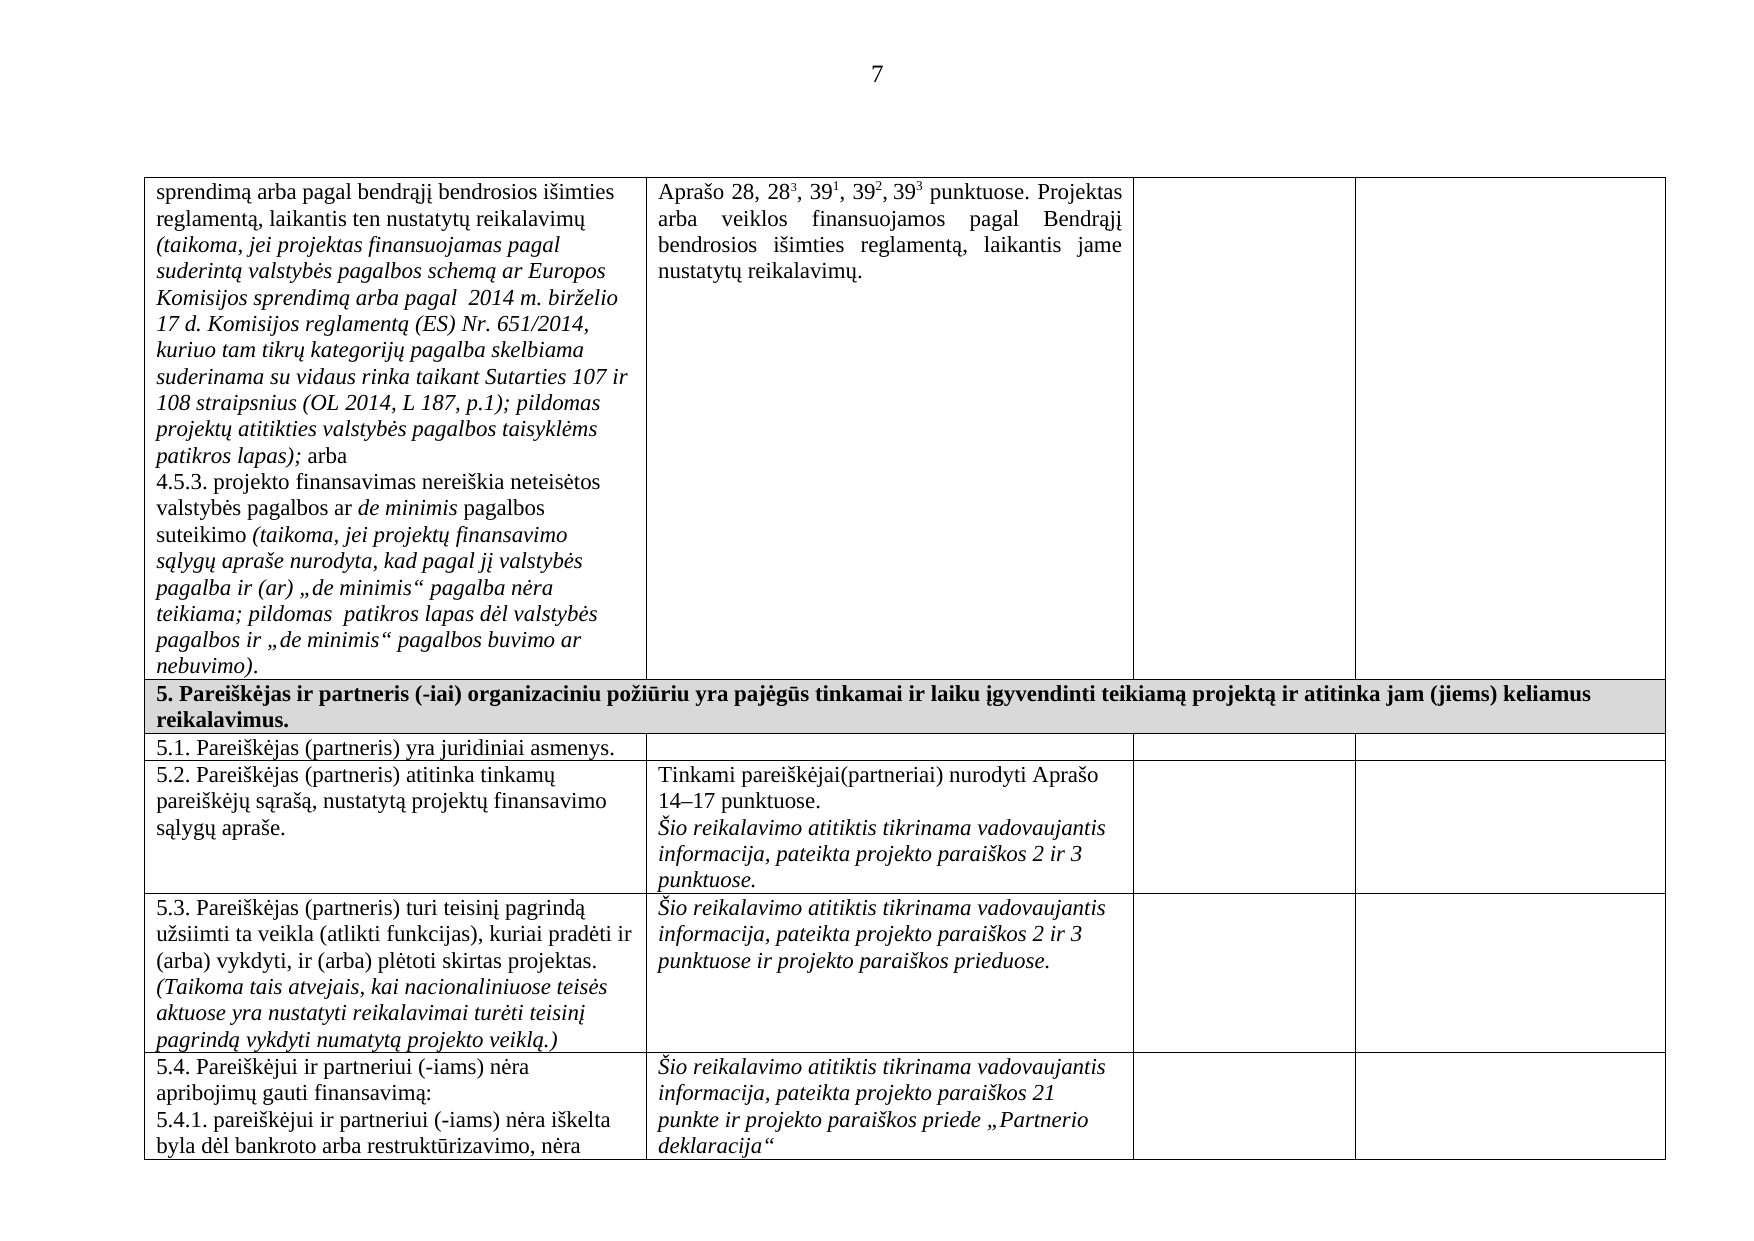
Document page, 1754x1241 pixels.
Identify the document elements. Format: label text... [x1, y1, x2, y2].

table_cell [1134, 178, 1355, 679]
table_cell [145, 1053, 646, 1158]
table_cell [1356, 894, 1665, 1052]
table_cell [1356, 1053, 1665, 1158]
table_cell [1356, 178, 1665, 679]
table_cell Tinkami pareiškėjai(partneriai) nurodyti Aprašo 14–17 punktuose. Šio reikalavimo atitiktis tikrinama vadovaujantis informacija, pateikta projekto paraiškos 2 ir 3 punktuose. [647, 761, 1133, 893]
table_cell [647, 734, 1133, 760]
table_cell 5.2. Pareiškėjas (partneris) atitinka tinkamų pareiškėjų sąrašą, nustatytą projektų finansavimo sąlygų apraše. [145, 761, 646, 893]
table_cell [1134, 734, 1355, 760]
table_cell [1356, 734, 1665, 760]
table_cell [1134, 1053, 1355, 1158]
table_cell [647, 178, 1133, 679]
table_cell 5. Pareiškėjas ir partneris (-iai) organizaciniu požiūriu yra pajėgūs tinkamai ir laiku įgyvendinti teikiamą projektą ir atitinka jam (jiems) keliamus reikalavimus. [145, 680, 1665, 733]
table_cell 5.1. Pareiškėjas (partneris) yra juridiniai asmenys. [145, 734, 646, 760]
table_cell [647, 1053, 1133, 1158]
table_cell [1134, 761, 1355, 893]
table_cell Šio reikalavimo atitiktis tikrinama vadovaujantis informacija, pateikta projekto paraiškos 2 ir 3 punktuose ir projekto paraiškos prieduose. [647, 894, 1133, 1052]
table_cell [1356, 761, 1665, 893]
table_cell [1134, 894, 1355, 1052]
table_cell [145, 178, 646, 679]
table_cell 5.3. Pareiškėjas (partneris) turi teisinį pagrindą užsiimti ta veikla (atlikti funkcijas), kuriai pradėti ir (arba) vykdyti, ir (arba) plėtoti skirtas projektas. (Taikoma tais atvejais, kai nacionaliniuose teisės aktuose yra nustatyti reikalavimai turėti teisinį pagrindą vykdyti numatytą projekto veiklą.) [145, 894, 646, 1052]
